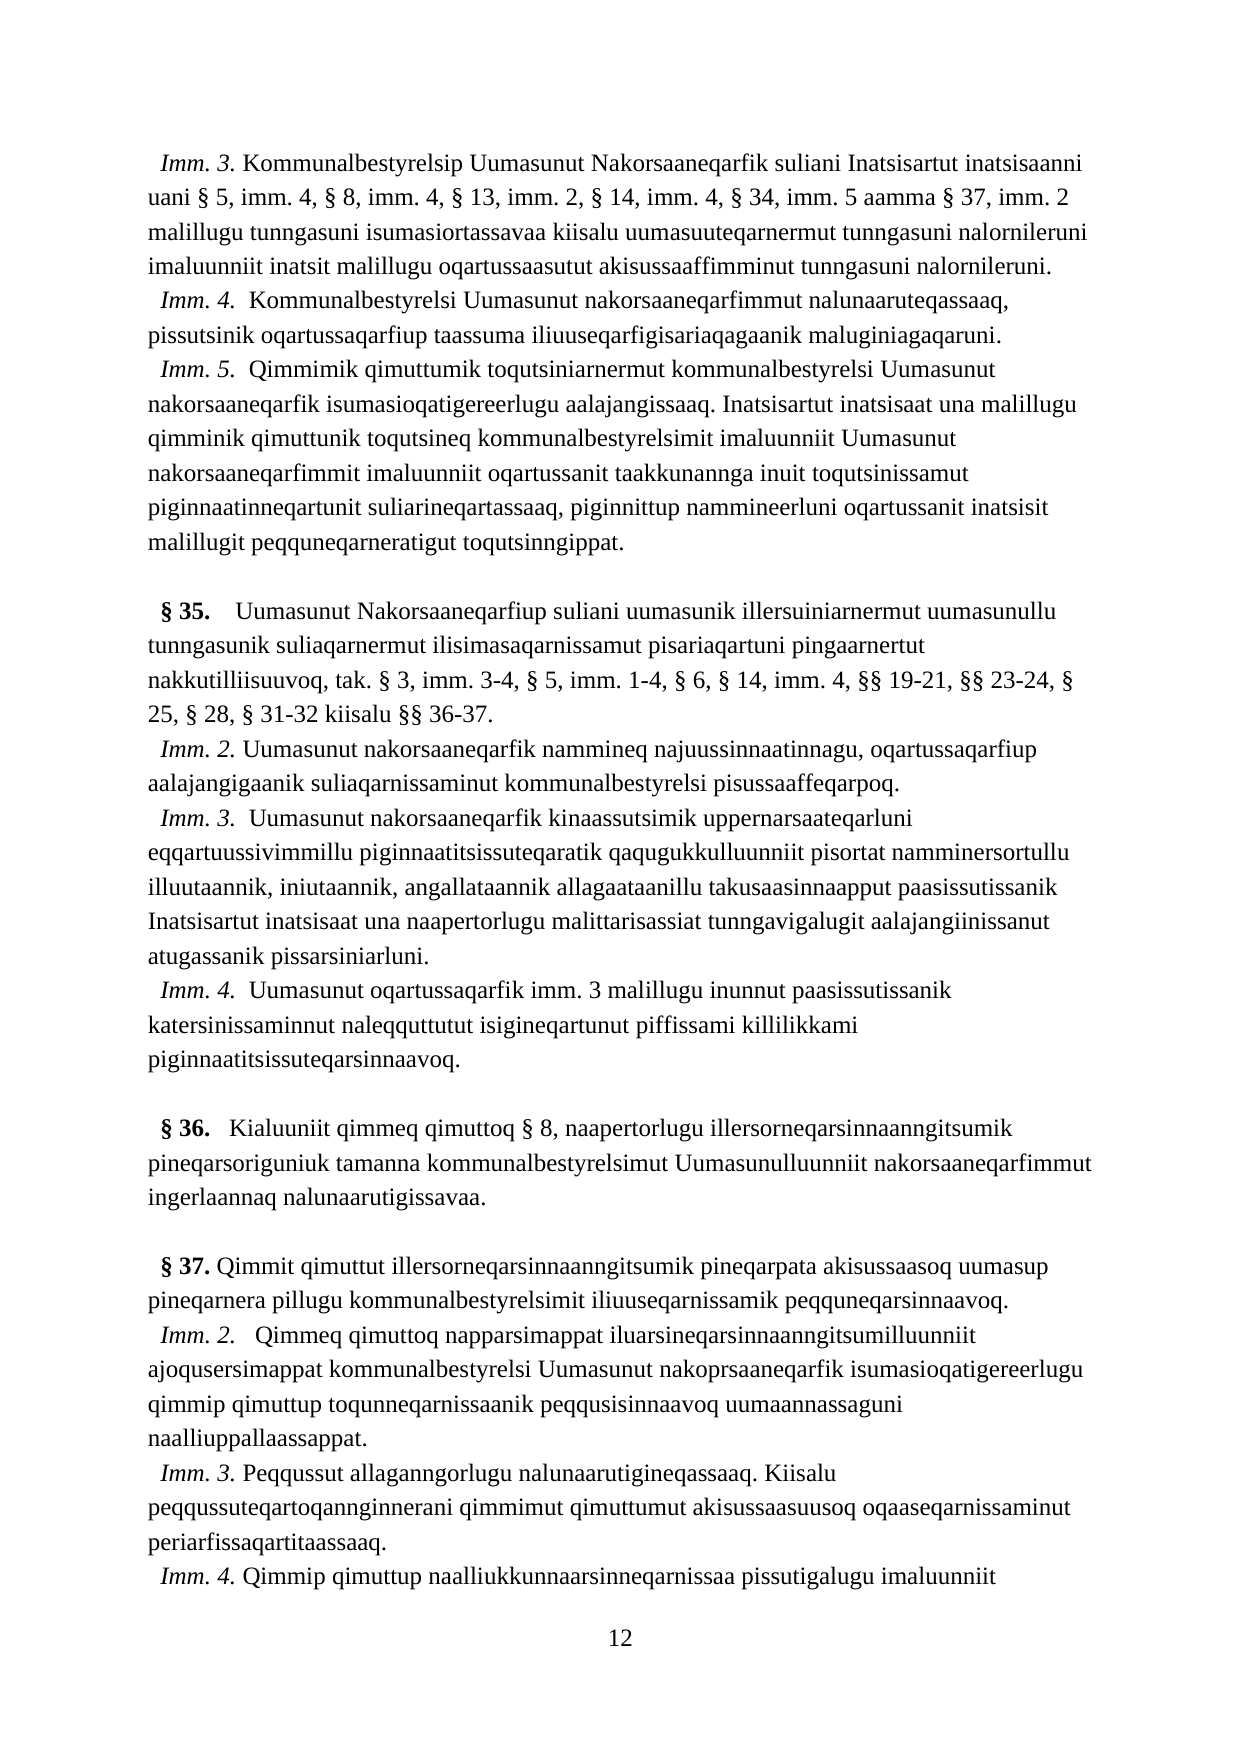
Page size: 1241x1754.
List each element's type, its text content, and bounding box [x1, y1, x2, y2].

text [148, 1458, 1092, 1590]
text § 35. Uumasunut Nakorsaaneqarfiup suliani uumasunik illersuiniarnermut uumasunullu tunngasunik suliaqarnermut ilisimasaqarnissamut pisariaqartuni pingaarnertut nakkutilliisuuvoq, tak. § 3, imm. 3-4, § 5, imm. 1-4, § 6, § 14, imm. 4, §§ 19-21, §§ 23-24, § 25, § 28, § 31-32 kiisalu §§ 36-37. [148, 596, 1092, 728]
text Imm. 2. Uumasunut nakorsaaneqarfik nammineq najuussinnaatinnagu, oqartussaqarfiup aalajangigaanik suliaqarnissaminut kommunalbestyrelsi pisussaaffeqarpoq. [148, 734, 1092, 797]
text Imm. 3. Uumasunut nakorsaaneqarfik kinaassutsimik uppernarsaateqarluni eqqartuussivimmillu piginnaatitsissuteqaratik qaqugukkulluunniit pisortat namminersortullu illuutaannik, iniutaannik, angallataannik allagaataanillu takusaasinnaapput paasissutissanik Inatsisartut inatsisaat una naapertorlugu malittarisassiat tunngavigalugit aalajangiinissanut atugassanik pissarsiniarluni. [148, 803, 1092, 969]
text § 36. Kialuuniit qimmeq qimuttoq § 8, naapertorlugu illersorneqarsinnaanngitsumik pineqarsoriguniuk tamanna kommunalbestyrelsimut Uumasunulluunniit nakorsaaneqarfimmut ingerlaannaq nalunaarutigissavaa. [148, 1113, 1092, 1211]
text Imm. 5. Qimmimik qimuttumik toqutsiniarnermut kommunalbestyrelsi Uumasunut nakorsaaneqarfik isumasioqatigereerlugu aalajangissaaq. Inatsisartut inatsisaat una malillugu qimminik qimuttunik toqutsineq kommunalbestyrelsimit imaluunniit Uumasunut nakorsaaneqarfimmit imaluunniit oqartussanit taakkunannga inuit toqutsinissamut piginnaatinneqartunit suliarineqartassaaq, piginnittup nammineerluni oqartussanit inatsisit malillugit peqquneqarneratigut toqutsinngippat. [148, 354, 1092, 556]
text Imm. 3. Kommunalbestyrelsip Uumasunut Nakorsaaneqarfik suliani Inatsisartut inatsisaanni uani § 5, imm. 4, § 8, imm. 4, § 13, imm. 2, § 14, imm. 4, § 34, imm. 5 aamma § 37, imm. 2 malillugu tunngasuni isumasiortassavaa kiisalu uumasuuteqarnermut tunngasuni nalornileruni imaluunniit inatsit malillugu oqartussaasutut akisussaaffimminut tunngasuni nalornileruni. [148, 148, 1092, 280]
text Imm. 4. Kommunalbestyrelsi Uumasunut nakorsaaneqarfimmut nalunaaruteqassaaq, pissutsinik oqartussaqarfiup taassuma iliuuseqarfigisariaqagaanik maluginiagaqaruni. [148, 286, 1092, 349]
text § 37. Qimmit qimuttut illersorneqarsinnaanngitsumik pineqarpata akisussaasoq uumasup pineqarnera pillugu kommunalbestyrelsimit iliuuseqarnissamik peqquneqarsinnaavoq. [148, 1251, 1092, 1314]
text Imm. 4. Uumasunut oqartussaqarfik imm. 3 malillugu inunnut paasissutissanik katersinissaminnut naleqquttutut isigineqartunut piffissami killilikkami piginnaatitsissuteqarsinnaavoq. [148, 975, 1092, 1073]
text Imm. 2. Qimmeq qimuttoq napparsimappat iluarsineqarsinnaanngitsumilluunniit ajoqusersimappat kommunalbestyrelsi Uumasunut nakoprsaaneqarfik isumasioqatigereerlugu qimmip qimuttup toqunneqarnissaanik peqqusisinnaavoq uumaannassaguni naalliuppallaassappat. [148, 1320, 1092, 1452]
